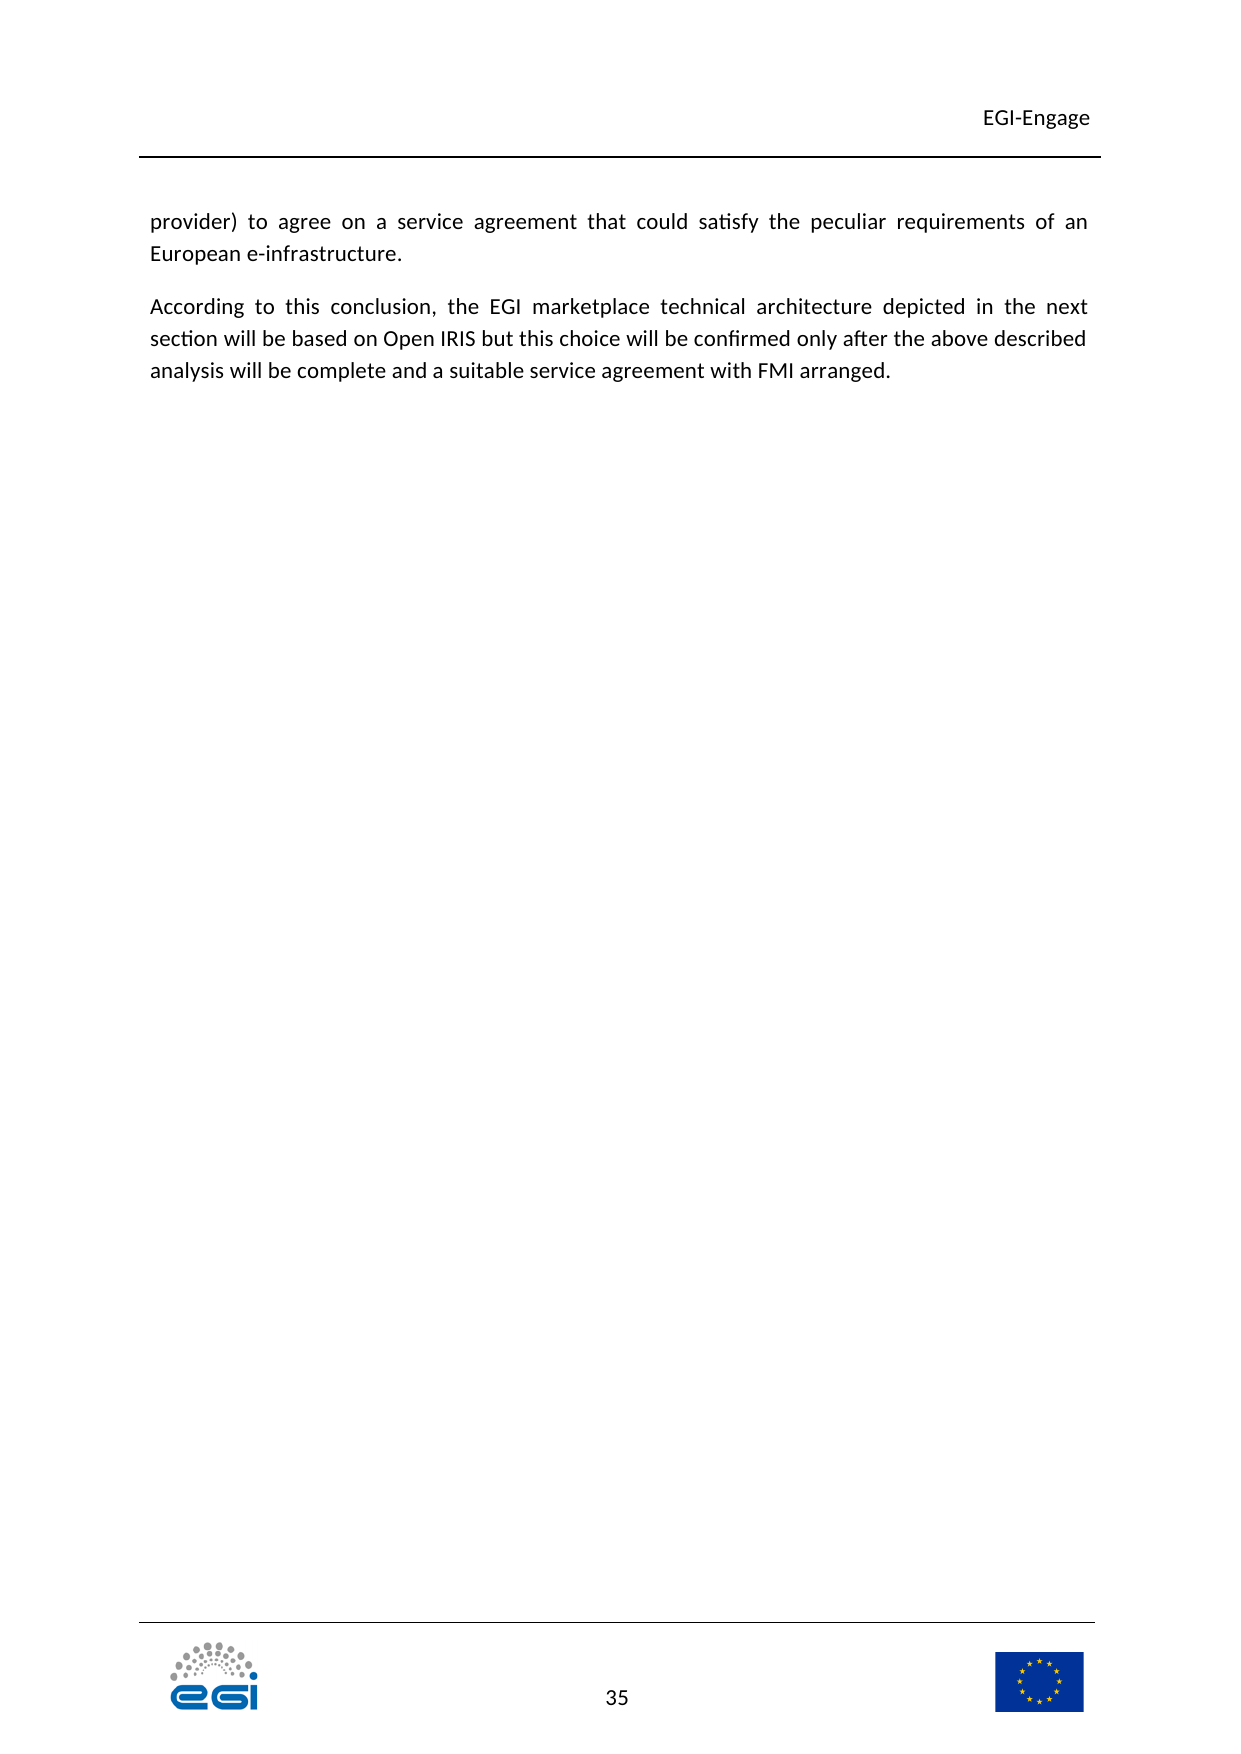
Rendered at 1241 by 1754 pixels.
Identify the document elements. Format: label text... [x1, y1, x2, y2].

text According to this conclusion, the EGI marketplace technical architecture depicted in the next section will be based on Open IRIS but this choice will be confirmed only after the above described analysis will be complete and a suitable service agreement with FMI arranged. [150, 292, 1090, 384]
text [150, 207, 1090, 267]
picture [995, 1652, 1084, 1712]
picture [150, 1640, 276, 1712]
